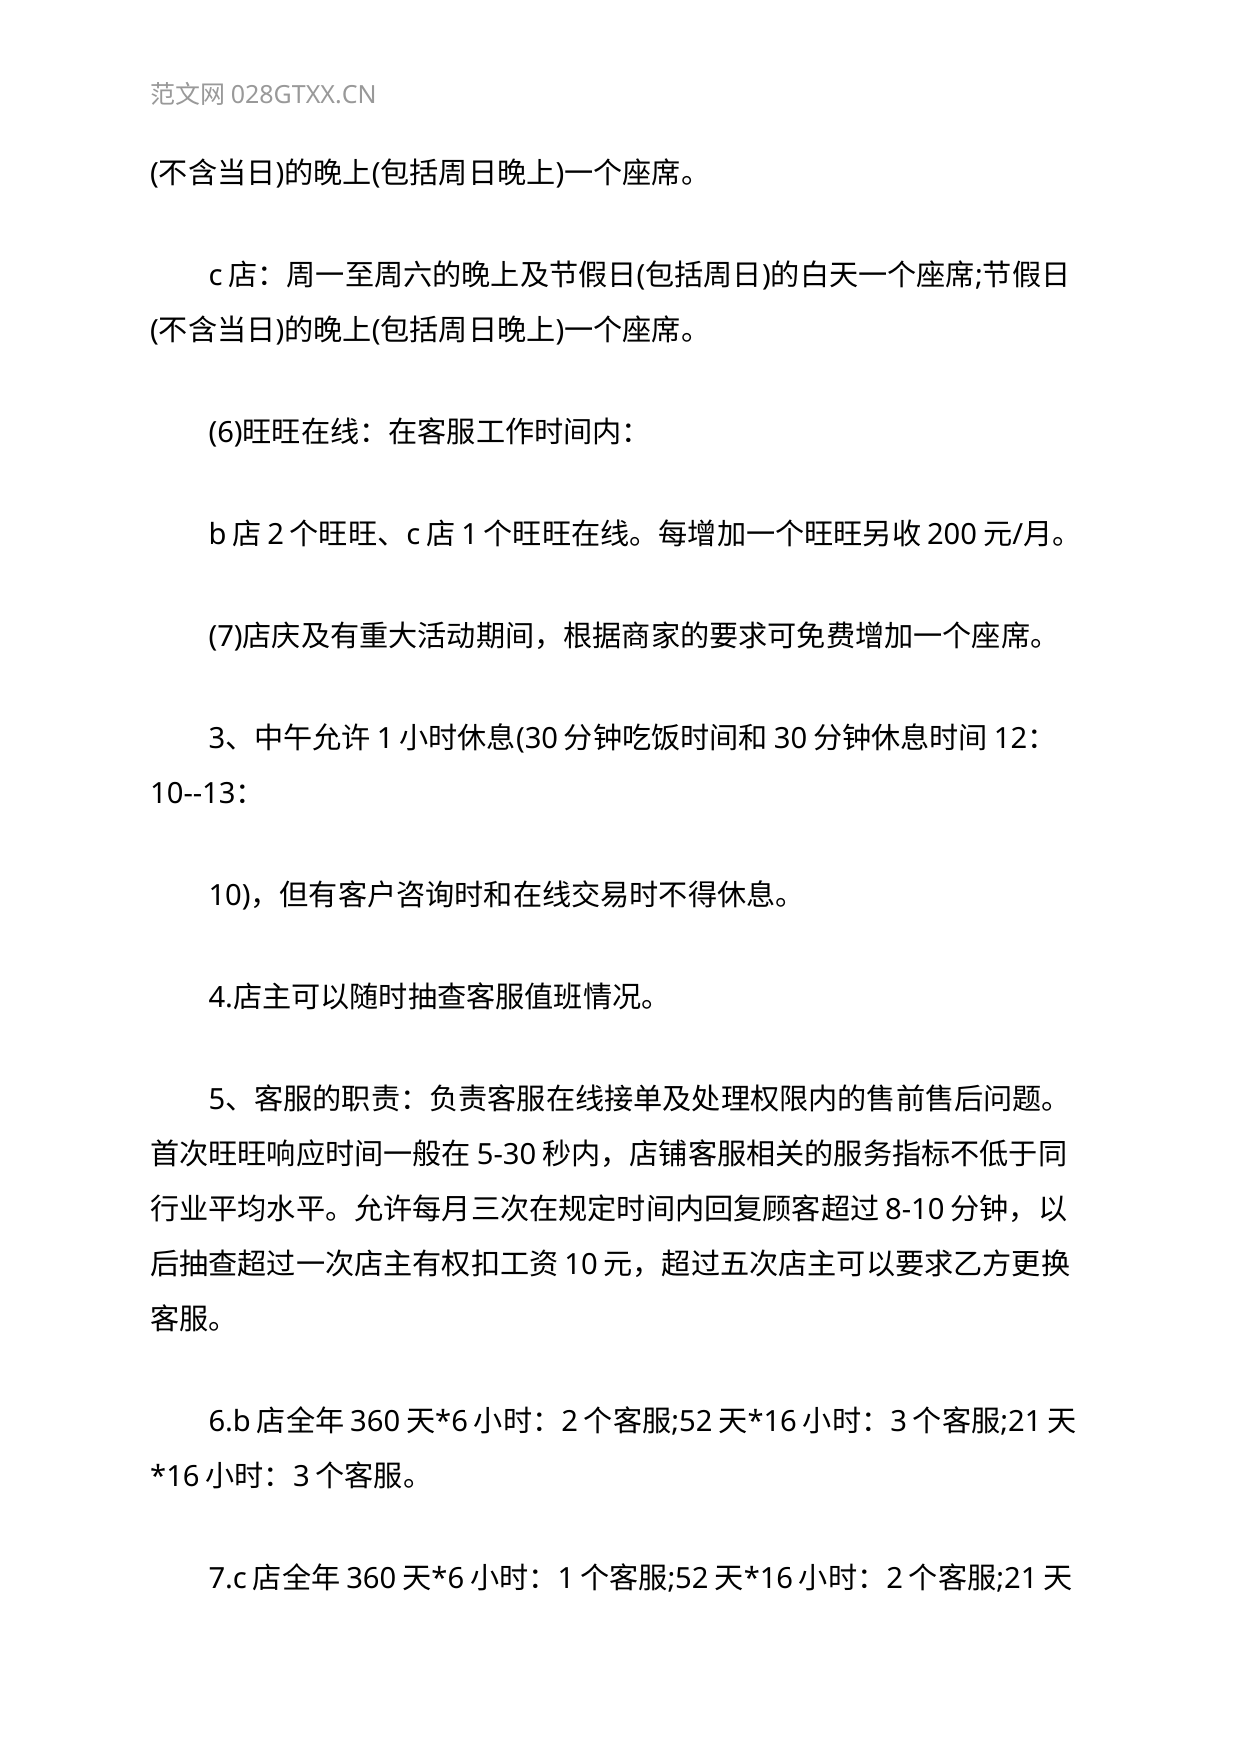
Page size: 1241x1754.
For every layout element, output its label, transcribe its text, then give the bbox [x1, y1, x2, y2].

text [150, 150, 1090, 192]
text c店：周一至周六的晚上及节假日(包括周日)的白天一个座席;节假日(不含当日)的晚上(包括周日晚上)一个座席。 [150, 252, 1090, 349]
text 10)，但有客户咨询时和在线交易时不得休息。 [150, 872, 1090, 914]
text 3、中午允许1小时休息(30分钟吃饭时间和30分钟休息时间12：10--13： [150, 715, 1090, 812]
text 5、客服的职责：负责客服在线接单及处理权限内的售前售后问题。首次旺旺响应时间一般在5-30秒内，店铺客服相关的服务指标不低于同行业平均水平。允许每月三次在规定时间内回复顾客超过8-10分钟，以后抽查超过一次店主有权扣工资10元，超过五次店主可以要求乙方更换客服。 [150, 1076, 1090, 1338]
text b店2个旺旺、c店1个旺旺在线。每增加一个旺旺另收200元/月。 [150, 511, 1090, 553]
text (6)旺旺在线：在客服工作时间内： [150, 409, 1090, 451]
text (7)店庆及有重大活动期间，根据商家的要求可免费增加一个座席。 [150, 613, 1090, 655]
text 6.b店全年360天*6小时：2个客服;52天*16小时：3个客服;21天*16小时：3个客服。 [150, 1398, 1090, 1495]
text 4.店主可以随时抽查客服值班情况。 [150, 974, 1090, 1016]
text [150, 1554, 1090, 1597]
